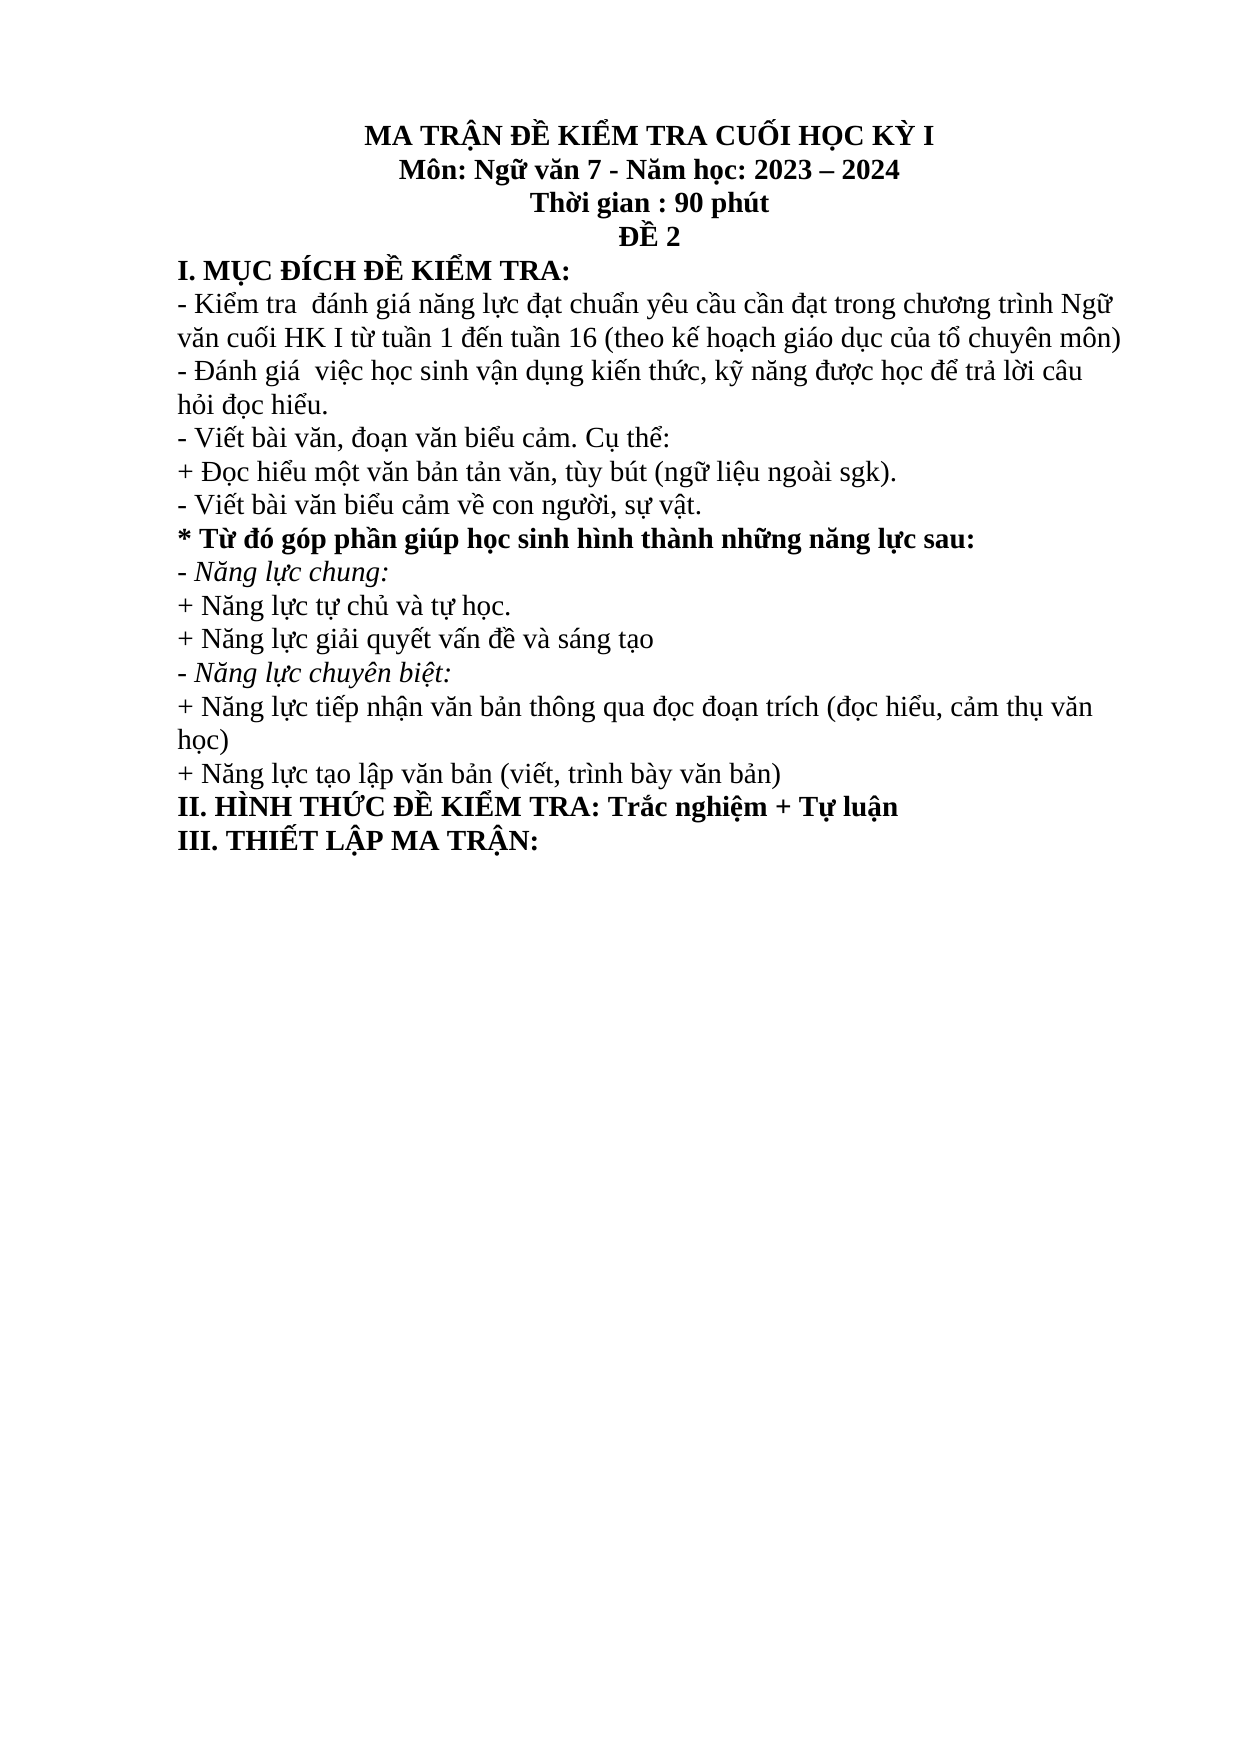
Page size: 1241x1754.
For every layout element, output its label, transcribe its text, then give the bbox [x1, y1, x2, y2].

text - Đánh giá việc học sinh vận dụng kiến thức, kỹ năng được học để trả lời câu hỏi đọc hiểu. [177, 353, 1122, 420]
text I. MỤC ĐÍCH ĐỀ KIỂM TRA: [177, 253, 1122, 286]
text III. THIẾT LẬP MA TRẬN: [177, 823, 1122, 856]
text + Năng lực tiếp nhận văn bản thông qua đọc đoạn trích (đọc hiểu, cảm thụ văn học) [177, 689, 1122, 756]
text - Năng lực chuyên biệt: [177, 655, 1122, 689]
text - Kiểm tra đánh giá năng lực đạt chuẩn yêu cầu cần đạt trong chương trình Ngữ văn cuối HK I từ tuần 1 đến tuần 16 (theo kế hoạch giáo dục của tổ chuyên môn) [177, 286, 1122, 353]
text - Năng lực chung: [177, 554, 1122, 588]
text + Đọc hiểu một văn bản tản văn, tùy bút (ngữ liệu ngoài sgk). [177, 454, 1122, 487]
text ĐỀ 2 [177, 219, 1122, 253]
text + Năng lực tạo lập văn bản (viết, trình bày văn bản) [177, 756, 1122, 789]
text II. HÌNH THỨC ĐỀ KIỂM TRA: Trắc nghiệm + Tự luận [177, 789, 1122, 823]
text Thời gian : 90 phút [177, 186, 1122, 219]
text Môn: Ngữ văn 7 - Năm học: 2023 – 2024 [177, 152, 1122, 186]
text + Năng lực giải quyết vấn đề và sáng tạo [177, 622, 1122, 655]
text - Viết bài văn biểu cảm về con người, sự vật. [177, 487, 1122, 521]
text - Viết bài văn, đoạn văn biểu cảm. Cụ thể: [177, 420, 1122, 454]
text + Năng lực tự chủ và tự học. [177, 588, 1122, 622]
text * Từ đó góp phần giúp học sinh hình thành những năng lực sau: [177, 521, 1122, 554]
text MA TRẬN ĐỀ KIỂM TRA CUỐI HỌC KỲ I [177, 118, 1122, 152]
